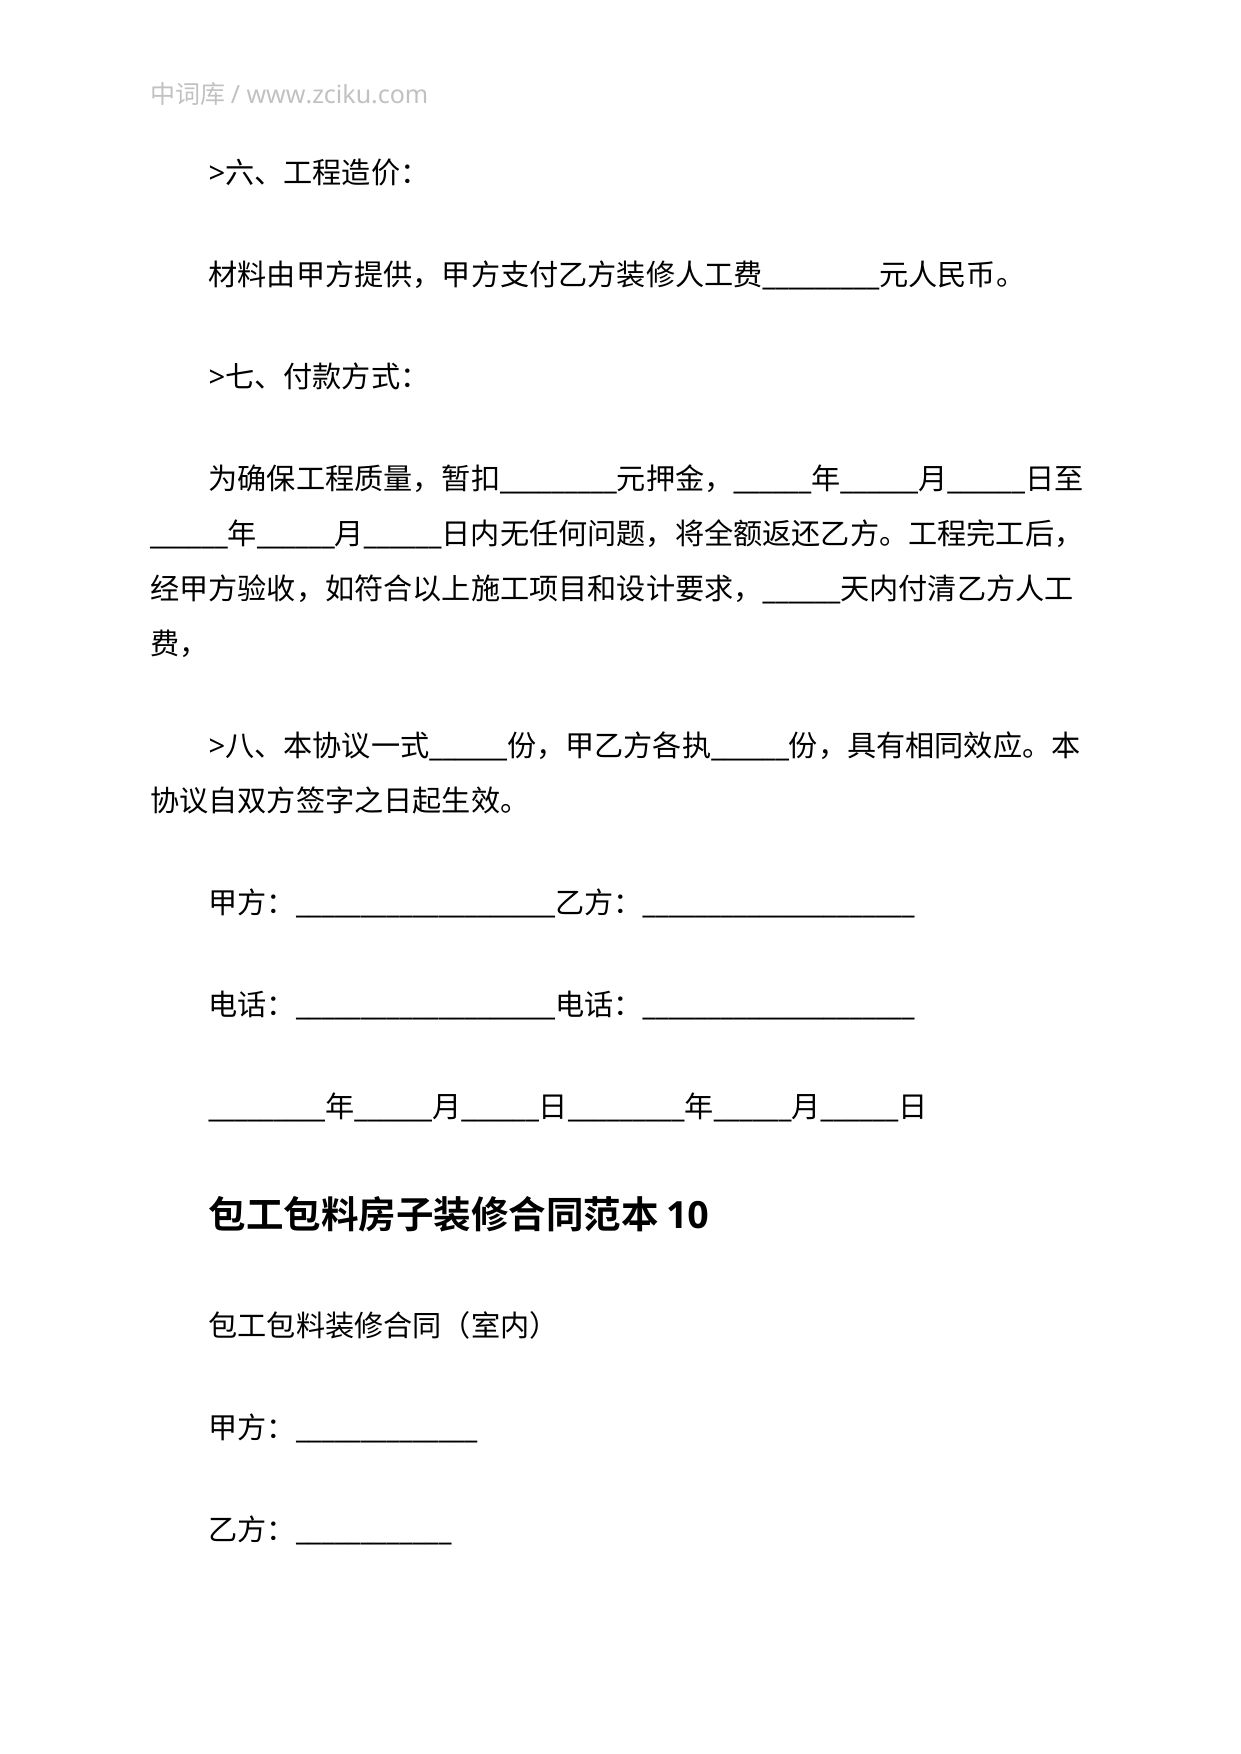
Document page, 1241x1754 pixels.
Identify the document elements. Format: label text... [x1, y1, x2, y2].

text 甲方：______________ [150, 1405, 1090, 1447]
text 甲方：____________________乙方：_____________________ [150, 879, 1090, 922]
text 材料由甲方提供，甲方支付乙方装修人工费_________元人民币。 [150, 252, 1090, 294]
text 包工包料装修合同（室内） [150, 1303, 1090, 1345]
text 乙方：____________ [150, 1507, 1090, 1549]
text _________年______月______日_________年______月______日 [150, 1083, 1090, 1126]
text 包工包料房子装修合同范本10 [150, 1185, 1090, 1240]
text >六、工程造价： [150, 150, 1090, 192]
text 电话：____________________电话：_____________________ [150, 981, 1090, 1024]
text 为确保工程质量，暂扣_________元押金，______年______月______日至______年______月______日内无任何问题，将全额返还乙方。工程完工后，经甲方验收，如符合以上施工项目和设计要求，______天内付清乙方人工费， [150, 456, 1090, 663]
text >七、付款方式： [150, 354, 1090, 396]
text >八、本协议一式______份，甲乙方各执______份，具有相同效应。本协议自双方签字之日起生效。 [150, 723, 1090, 820]
